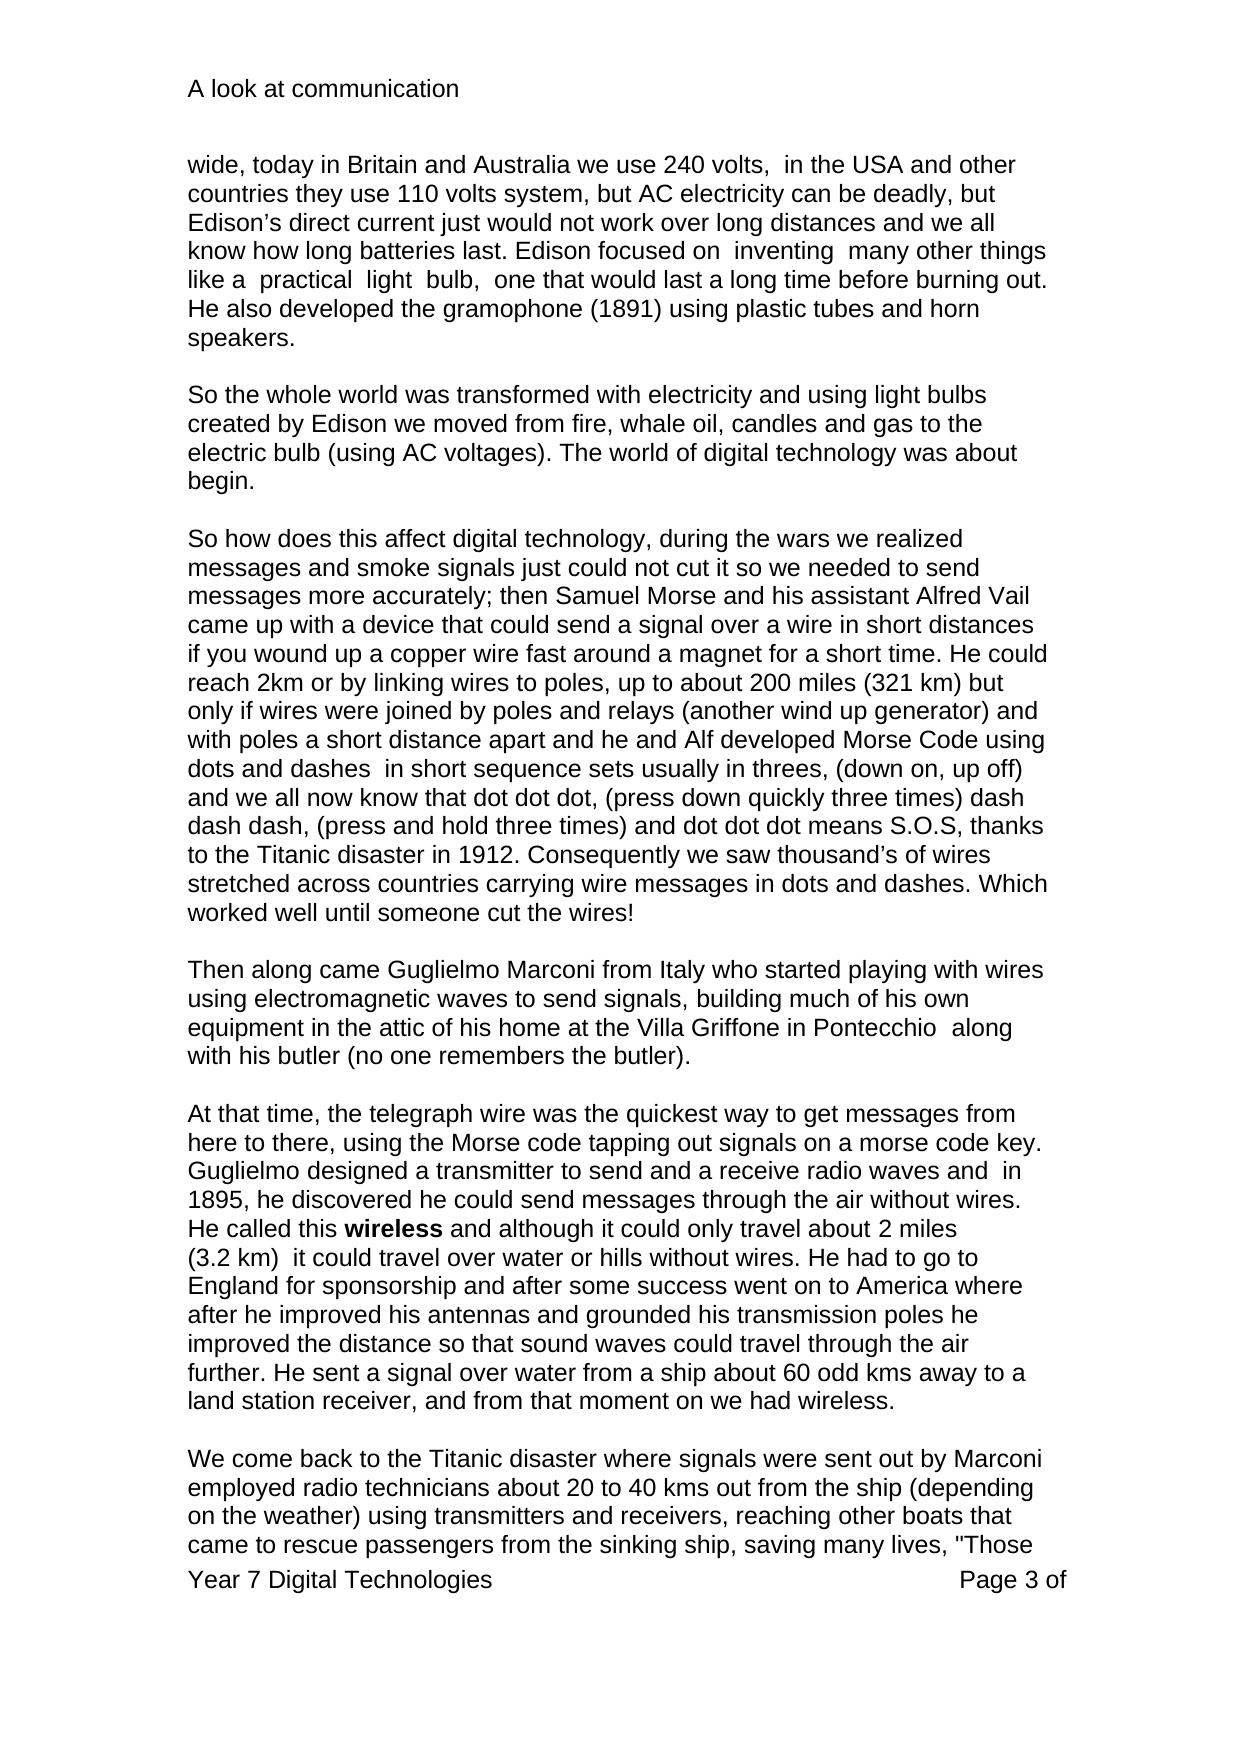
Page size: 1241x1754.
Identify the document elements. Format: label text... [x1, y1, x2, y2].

text So the whole world was transformed with electricity and using light bulbs created by Edison we moved from fire, whale oil, candles and gas to the electric bulb (using AC voltages). The world of digital technology was about begin. [187, 380, 1053, 495]
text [187, 150, 1053, 351]
text So how does this affect digital technology, during the wars we realized messages and smoke signals just could not cut it so we needed to send messages more accurately; then Samuel Morse and his assistant Alfred Vail came up with a device that could send a signal over a wire in short distances if you wound up a copper wire fast around a magnet for a short time. He could reach 2km or by linking wires to poles, up to about 200 miles (321 km) but only if wires were joined by poles and relays (another wind up generator) and with poles a short distance apart and he and Alf developed Morse Code using dots and dashes in short sequence sets usually in threes, (down on, up off) and we all now know that dot dot dot, (press down quickly three times) dash dash dash, (press and hold three times) and dot dot dot means S.O.S, thanks to the Titanic disaster in 1912. Consequently we saw thousand’s of wires stretched across countries carrying wire messages in dots and dashes. Which worked well until someone cut the wires! [187, 524, 1053, 926]
text At that time, the telegraph wire was the quickest way to get messages from here to there, using the Morse code tapping out signals on a morse code key. Guglielmo designed a transmitter to send and a receive radio waves and in 1895, he discovered he could send messages through the air without wires. He called this wireless and although it could only travel about 2 miles (3.2 km) it could travel over water or hills without wires. He had to go to England for sponsorship and after some success went on to America where after he improved his antennas and grounded his transmission poles he improved the distance so that sound waves could travel through the air further. He sent a signal over water from a ship about 60 odd kms away to a land station receiver, and from that moment on we had wireless. [187, 1099, 1053, 1415]
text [187, 1444, 1053, 1559]
text Then along came Guglielmo Marconi from Italy who started playing with wires using electromagnetic waves to send signals, building much of his own equipment in the attic of his home at the Villa Griffone in Pontecchio along with his butler (no one remembers the butler). [187, 955, 1053, 1070]
